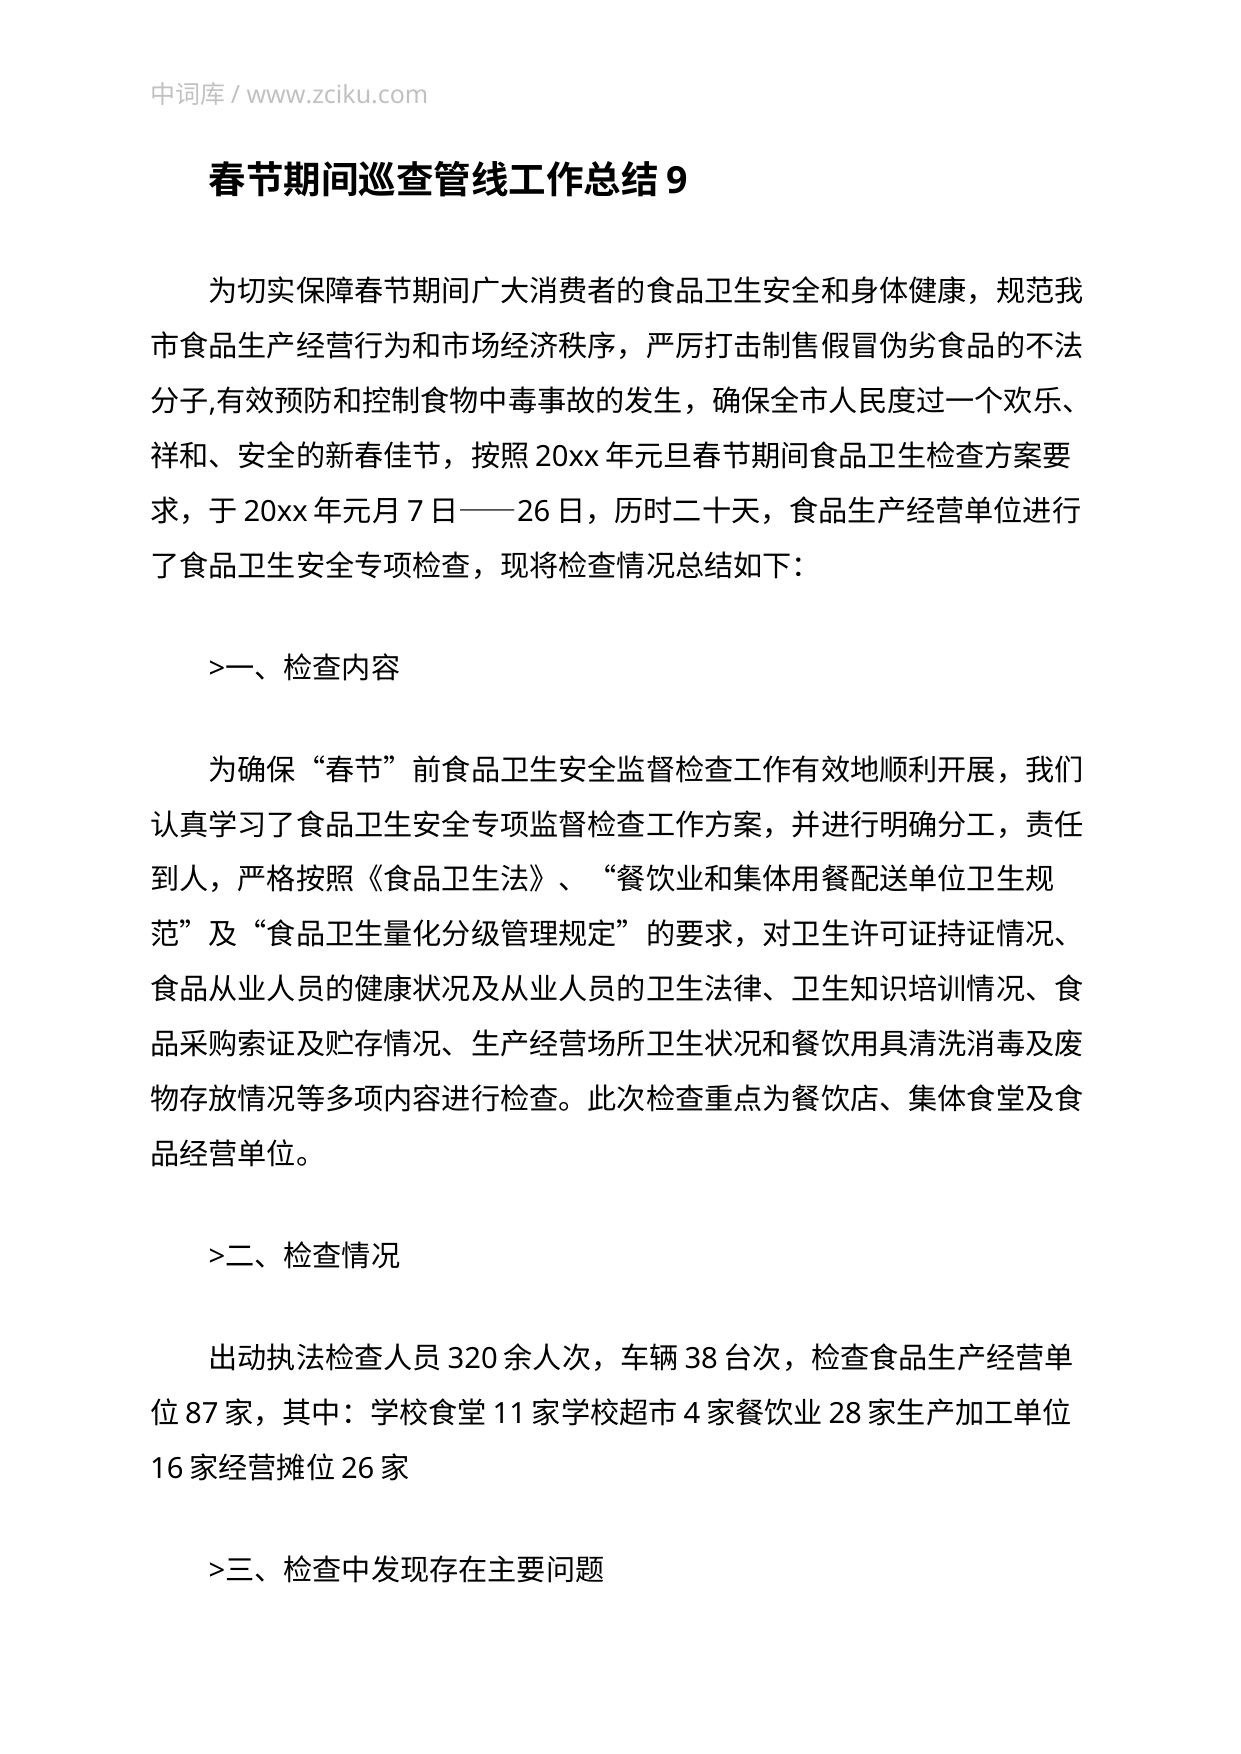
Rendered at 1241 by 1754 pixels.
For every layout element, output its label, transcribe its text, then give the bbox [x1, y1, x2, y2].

text 为确保“春节”前食品卫生安全监督检查工作有效地顺利开展，我们认真学习了食品卫生安全专项监督检查工作方案，并进行明确分工，责任到人，严格按照《食品卫生法》、“餐饮业和集体用餐配送单位卫生规范”及“食品卫生量化分级管理规定”的要求，对卫生许可证持证情况、食品从业人员的健康状况及从业人员的卫生法律、卫生知识培训情况、食品采购索证及贮存情况、生产经营场所卫生状况和餐饮用具清洗消毒及废物存放情况等多项内容进行检查。此次检查重点为餐饮店、集体食堂及食品经营单位。 [150, 746, 1090, 1173]
text >一、检查内容 [150, 644, 1090, 687]
text >三、检查中发现存在主要问题 [150, 1546, 1090, 1588]
text 为切实保障春节期间广大消费者的食品卫生安全和身体健康，规范我市食品生产经营行为和市场经济秩序，严厉打击制售假冒伪劣食品的不法分子,有效预防和控制食物中毒事故的发生，确保全市人民度过一个欢乐、祥和、安全的新春佳节，按照20xx年元旦春节期间食品卫生检查方案要求，于20xx年元月7日——26日，历时二十天，食品生产经营单位进行了食品卫生安全专项检查，现将检查情况总结如下： [150, 268, 1090, 585]
text 出动执法检查人员320余人次，车辆38台次，检查食品生产经营单位87家，其中：学校食堂11家学校超市4家餐饮业28家生产加工单位16家经营摊位26家 [150, 1334, 1090, 1487]
text 春节期间巡查管线工作总结9 [150, 150, 1090, 204]
text >二、检查情况 [150, 1232, 1090, 1274]
